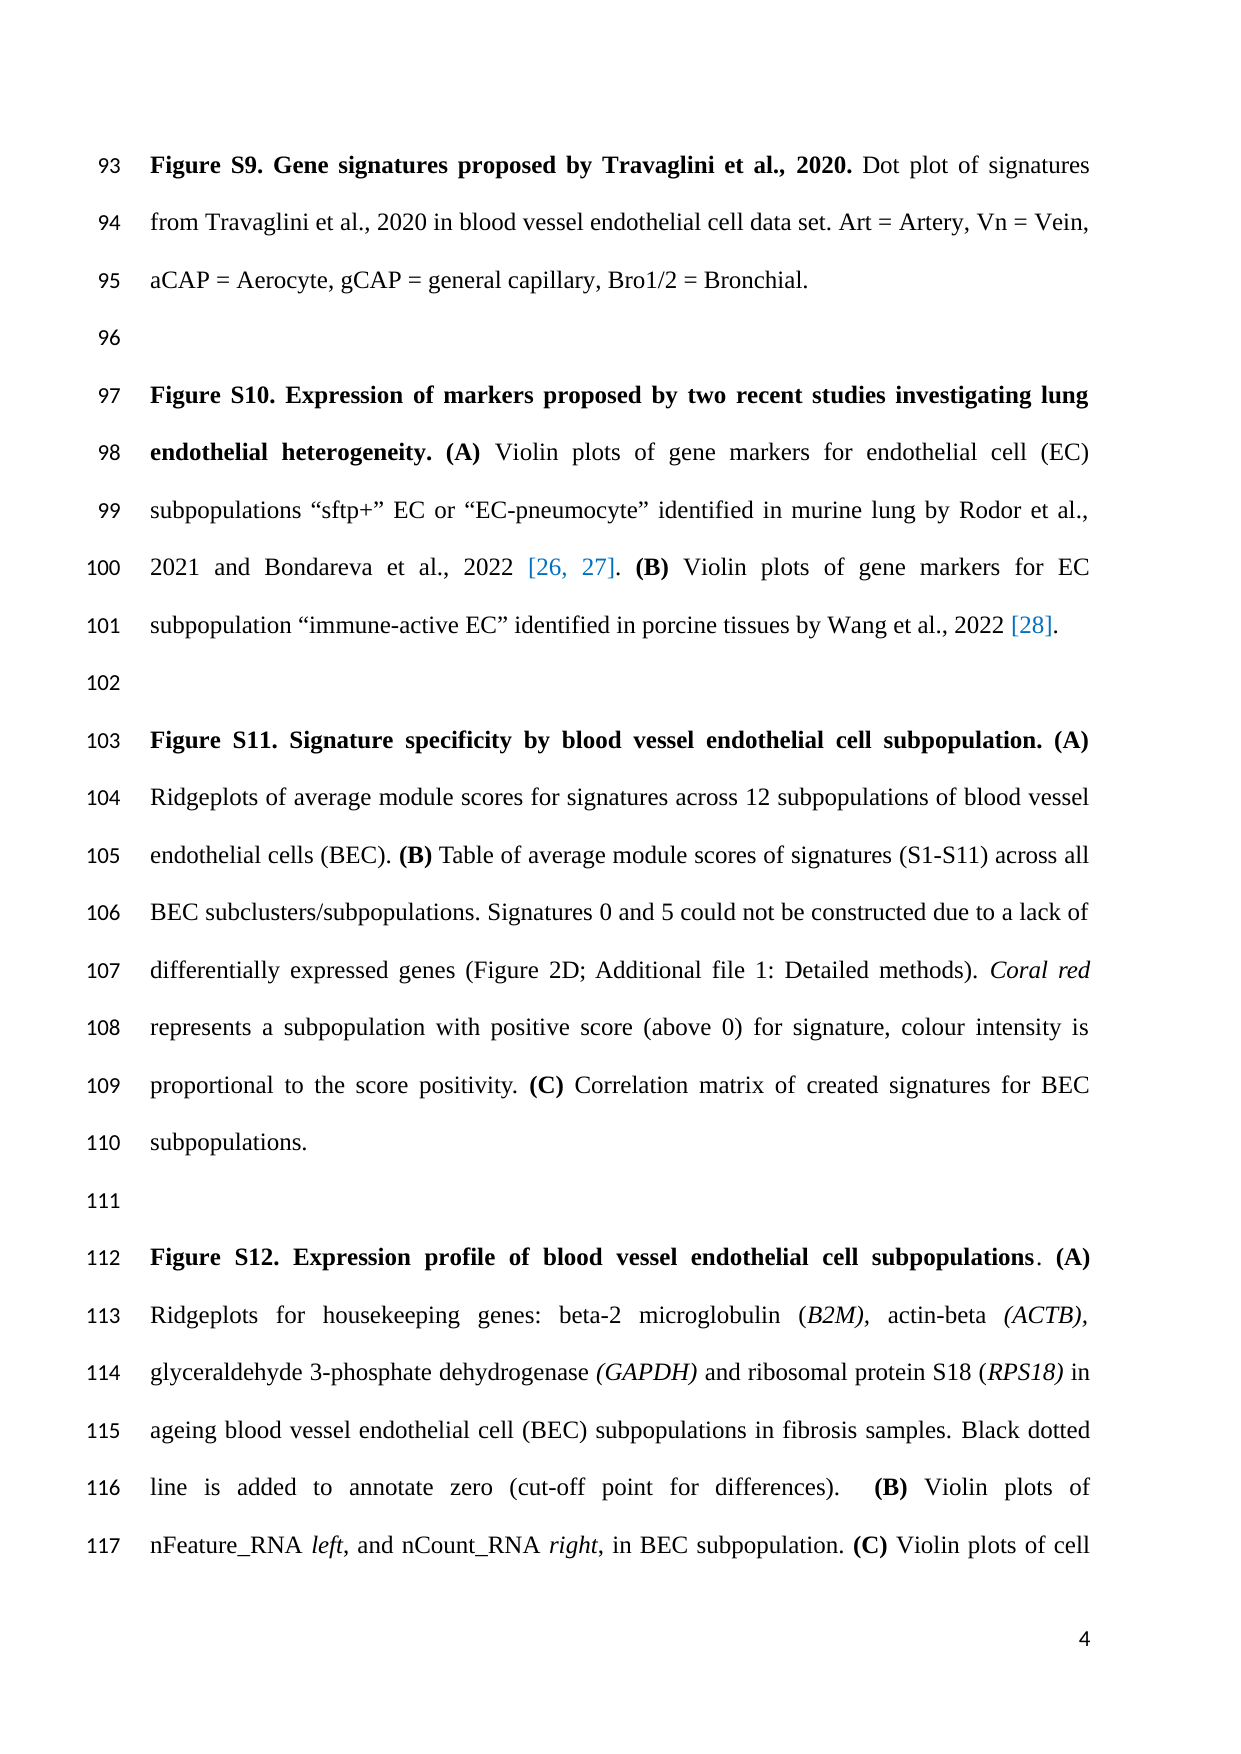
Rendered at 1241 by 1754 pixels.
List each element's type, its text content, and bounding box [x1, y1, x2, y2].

text Figure S10. Expression of markers proposed by two recent studies investigating lung endothelial heterogeneity. (A) Violin plots of gene markers for endothelial cell (EC) subpopulations “sftp+” EC or “EC-pneumocyte” identified in murine lung by Rodor et al., 2021 and Bondareva et al., 2022 [26, 27]. (B) Violin plots of gene markers for EC subpopulation “immune-active EC” identified in porcine tissues by Wang et al., 2022 [28]. [150, 380, 1090, 639]
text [150, 1242, 1090, 1559]
text Figure S11. Signature specificity by blood vessel endothelial cell subpopulation. (A) Ridgeplots of average module scores for signatures across 12 subpopulations of blood vessel endothelial cells (BEC). (B) Table of average module scores of signatures (S1-S11) across all BEC subclusters/subpopulations. Signatures 0 and 5 could not be constructed due to a lack of differentially expressed genes (Figure 2D; Additional file 1: Detailed methods). Coral red represents a subpopulation with positive score (above 0) for signature, colour intensity is proportional to the score positivity. (C) Correlation matrix of created signatures for BEC subpopulations. [150, 725, 1090, 1156]
text Figure S9. Gene signatures proposed by Travaglini et al., 2020. Dot plot of signatures from Travaglini et al., 2020 in blood vessel endothelial cell data set. Art = Artery, Vn = Vein, aCAP = Aerocyte, gCAP = general capillary, Bro1/2 = Bronchial. [150, 150, 1090, 294]
